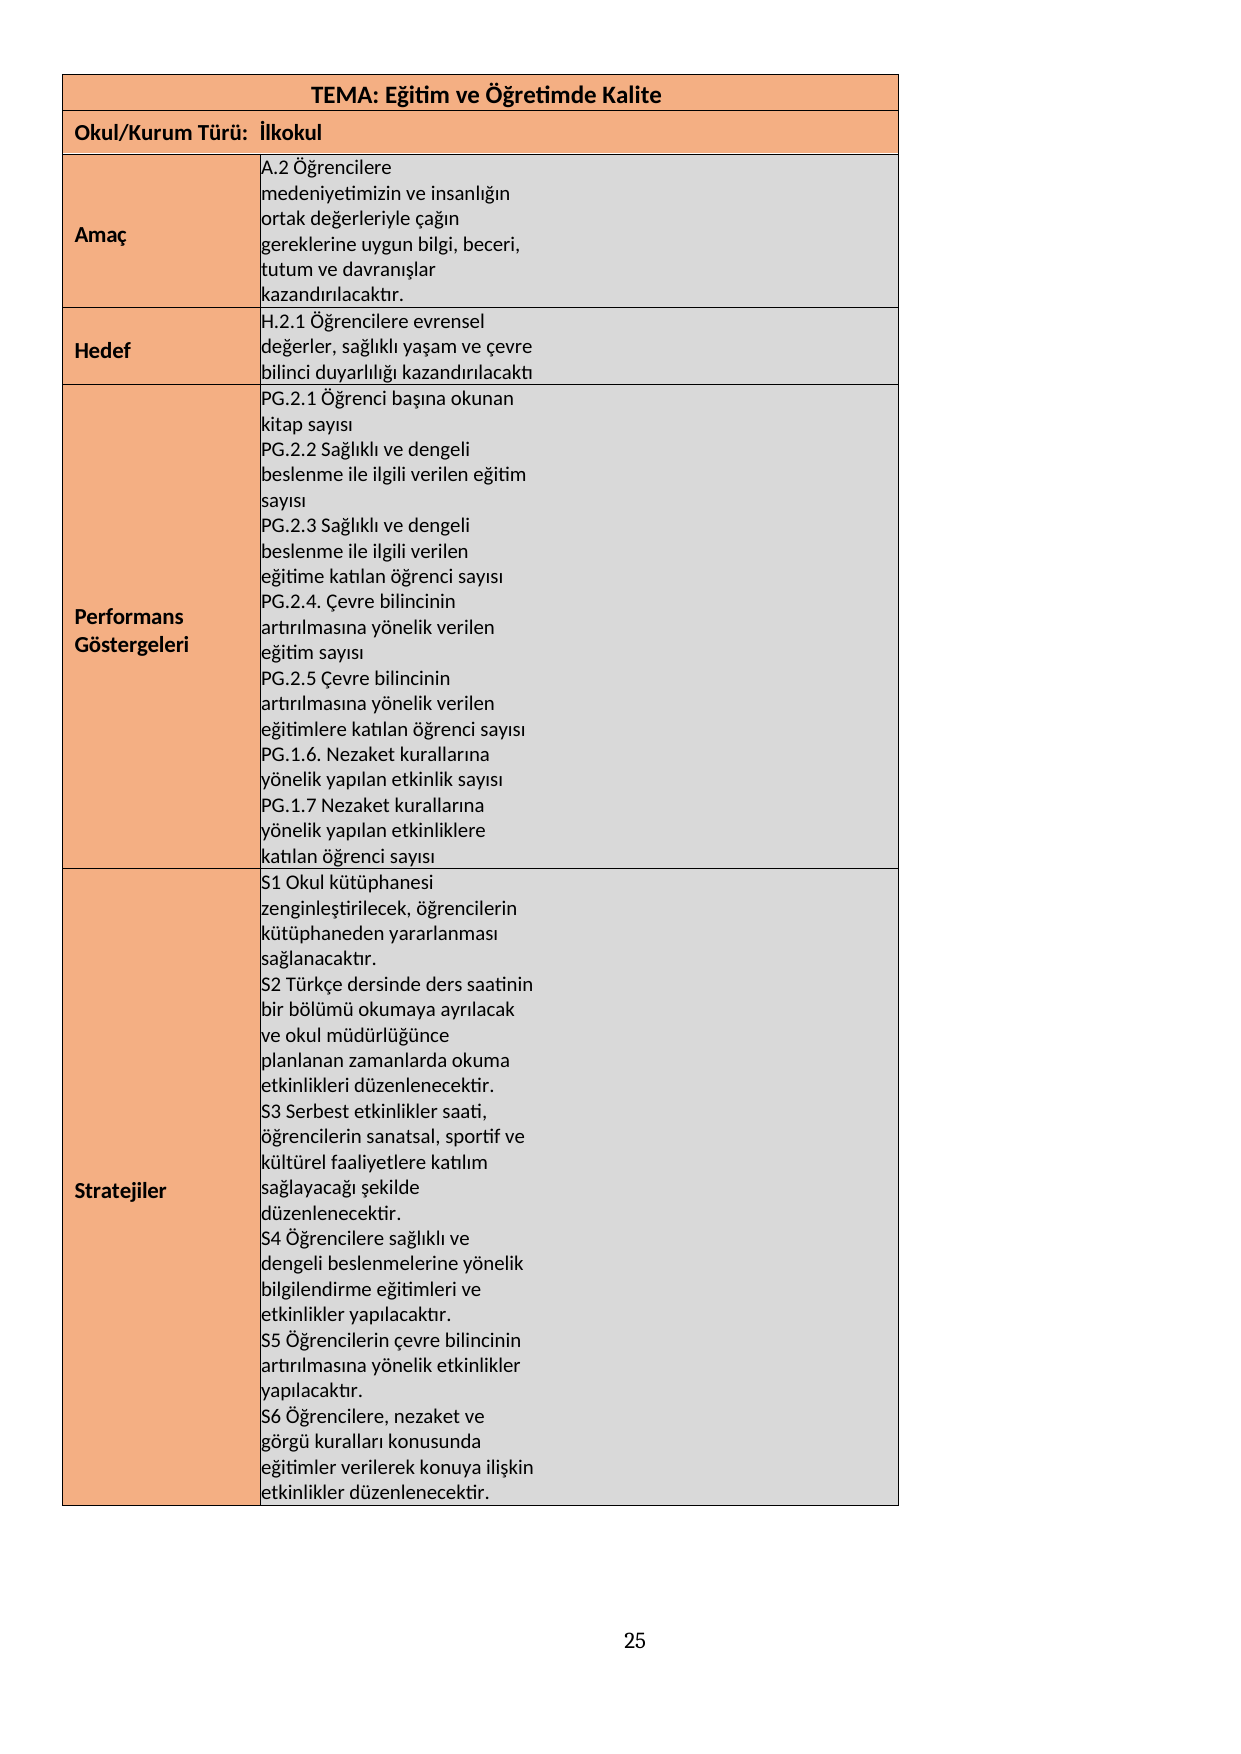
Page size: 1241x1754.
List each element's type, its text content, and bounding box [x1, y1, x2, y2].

table_cell Okul/Kurum Türü: İlkokul [63, 111, 898, 153]
table_cell Amaç [63, 155, 260, 307]
table_cell H.2.1 Öğrencilere evrensel değerler, sağlıklı yaşam ve çevre bilinci duyarlılığı kazandırılacaktı [261, 308, 898, 384]
table_cell PG.2.1 Öğrenci başına okunan kitap sayısı PG.2.2 Sağlıklı ve dengeli beslenme ile ilgili verilen eğitim sayısı PG.2.3 Sağlıklı ve dengeli beslenme ile ilgili verilen eğitime katılan öğrenci sayısı PG.2.4. Çevre bilincinin artırılmasına yönelik verilen eğitim sayısı PG.2.5 Çevre bilincinin artırılmasına yönelik verilen eğitimlere katılan öğrenci sayısı PG.1.6. Nezaket kurallarına yönelik yapılan etkinlik sayısı PG.1.7 Nezaket kurallarına yönelik yapılan etkinliklere katılan öğrenci sayısı [261, 385, 898, 868]
table_cell S1 Okul kütüphanesi zenginleştirilecek, öğrencilerin kütüphaneden yararlanması sağlanacaktır. S2 Türkçe dersinde ders saatinin bir bölümü okumaya ayrılacak ve okul müdürlüğünce planlanan zamanlarda okuma etkinlikleri düzenlenecektir. S3 Serbest etkinlikler saati, öğrencilerin sanatsal, sportif ve kültürel faaliyetlere katılım sağlayacağı şekilde düzenlenecektir. S4 Öğrencilere sağlıklı ve dengeli beslenmelerine yönelik bilgilendirme eğitimleri ve etkinlikler yapılacaktır. S5 Öğrencilerin çevre bilincinin artırılmasına yönelik etkinlikler yapılacaktır. S6 Öğrencilere, nezaket ve görgü kuralları konusunda eğitimler verilerek konuya ilişkin etkinlikler düzenlenecektir. [261, 869, 898, 1505]
table_cell Stratejiler [63, 869, 260, 1505]
table_cell Hedef [63, 308, 260, 384]
table_header TEMA: Eğitim ve Öğretimde Kalite [63, 75, 898, 110]
table_cell A.2 Öğrencilere medeniyetimizin ve insanlığın ortak değerleriyle çağın gereklerine uygun bilgi, beceri, tutum ve davranışlar kazandırılacaktır. [261, 155, 898, 307]
table_cell Performans Göstergeleri [63, 385, 260, 868]
